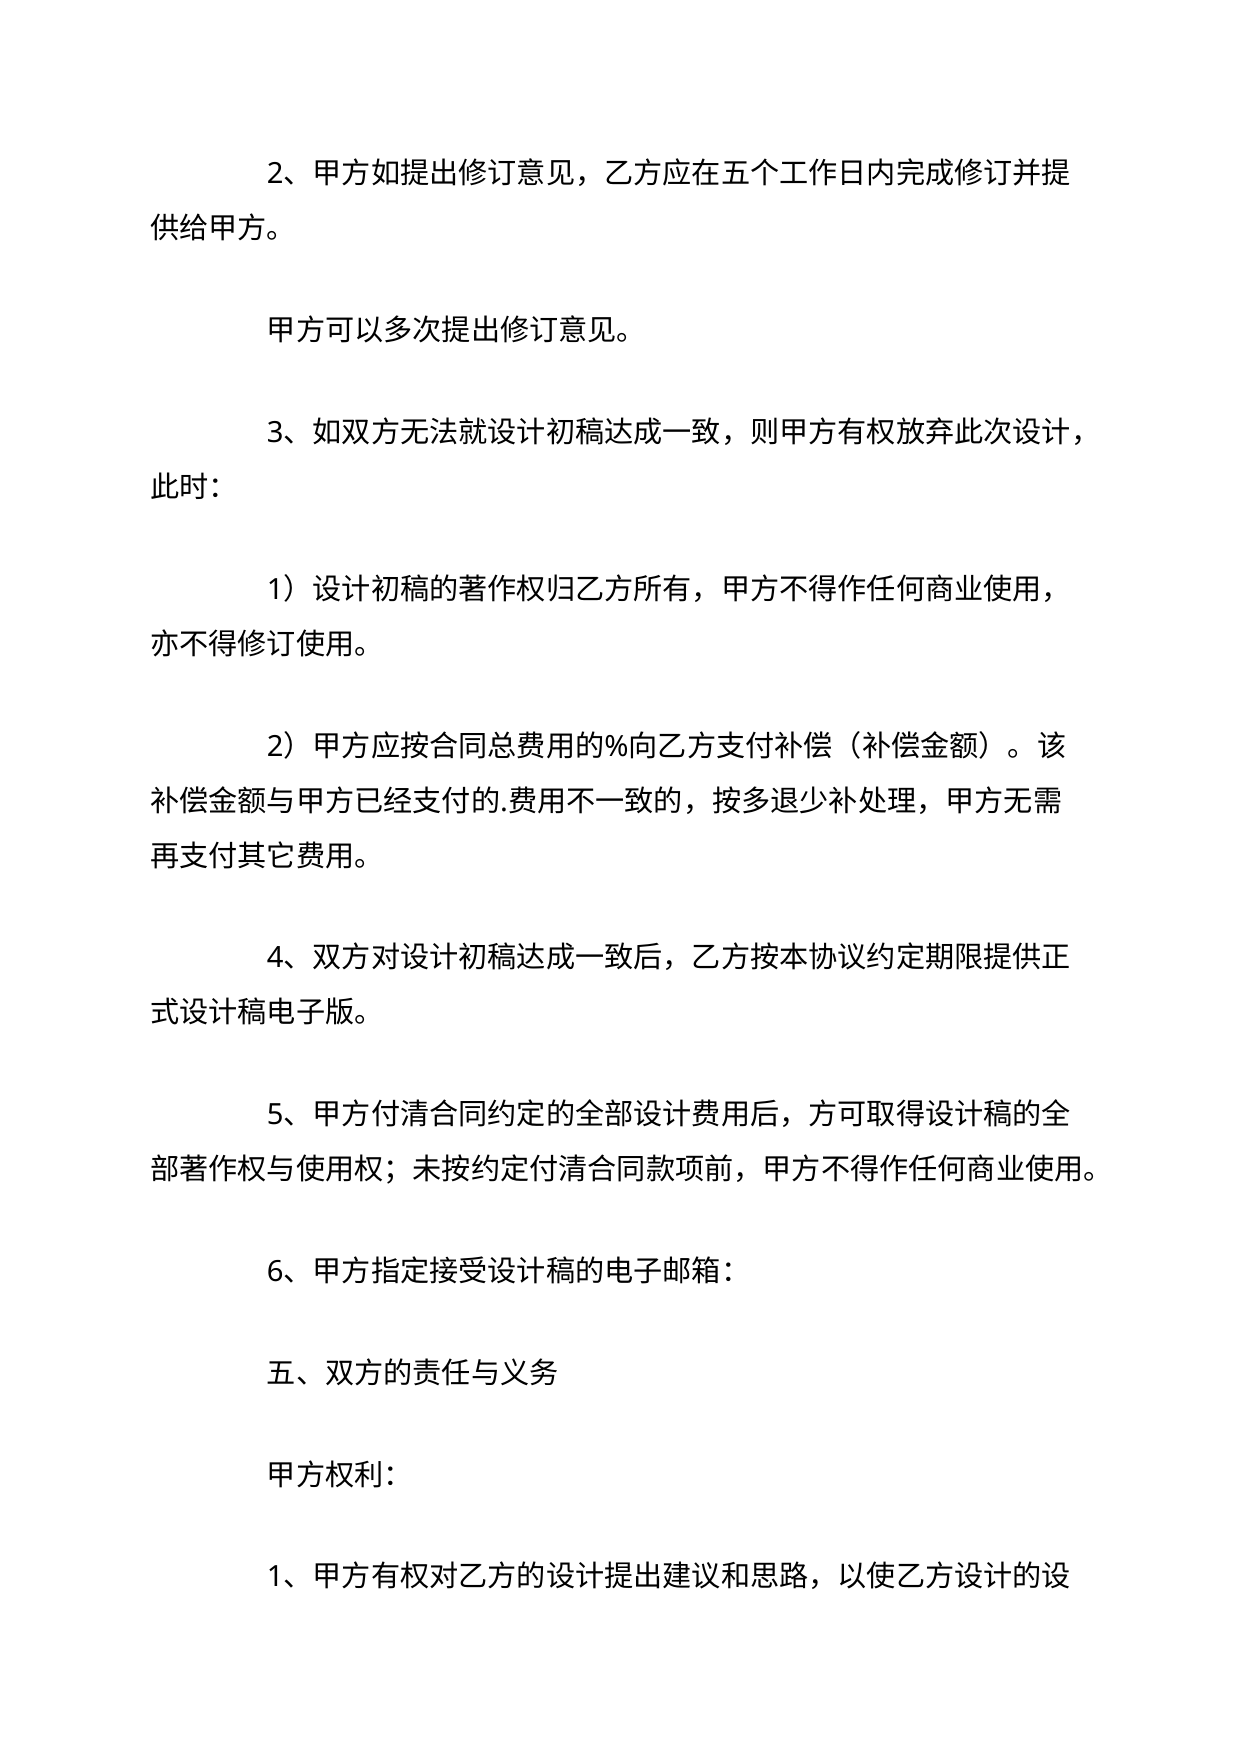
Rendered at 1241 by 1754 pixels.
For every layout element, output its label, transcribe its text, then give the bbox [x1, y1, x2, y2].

text 3、如双方无法就设计初稿达成一致，则甲方有权放弃此次设计，此时： [150, 408, 1090, 506]
text 4、双方对设计初稿达成一致后，乙方按本协议约定期限提供正式设计稿电子版。 [150, 934, 1090, 1031]
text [150, 1553, 1090, 1595]
text 甲方可以多次提出修订意见。 [150, 307, 1090, 349]
text 五、双方的责任与义务 [150, 1349, 1090, 1392]
text 1）设计初稿的著作权归乙方所有，甲方不得作任何商业使用，亦不得修订使用。 [150, 565, 1090, 663]
text 5、甲方付清合同约定的全部设计费用后，方可取得设计稿的全部著作权与使用权；未按约定付清合同款项前，甲方不得作任何商业使用。 [150, 1091, 1090, 1188]
text 2）甲方应按合同总费用的%向乙方支付补偿（补偿金额）。该补偿金额与甲方已经支付的.费用不一致的，按多退少补处理，甲方无需再支付其它费用。 [150, 722, 1090, 874]
text 2、甲方如提出修订意见，乙方应在五个工作日内完成修订并提供给甲方。 [150, 150, 1090, 247]
text 甲方权利： [150, 1451, 1090, 1493]
text 6、甲方指定接受设计稿的电子邮箱： [150, 1247, 1090, 1290]
